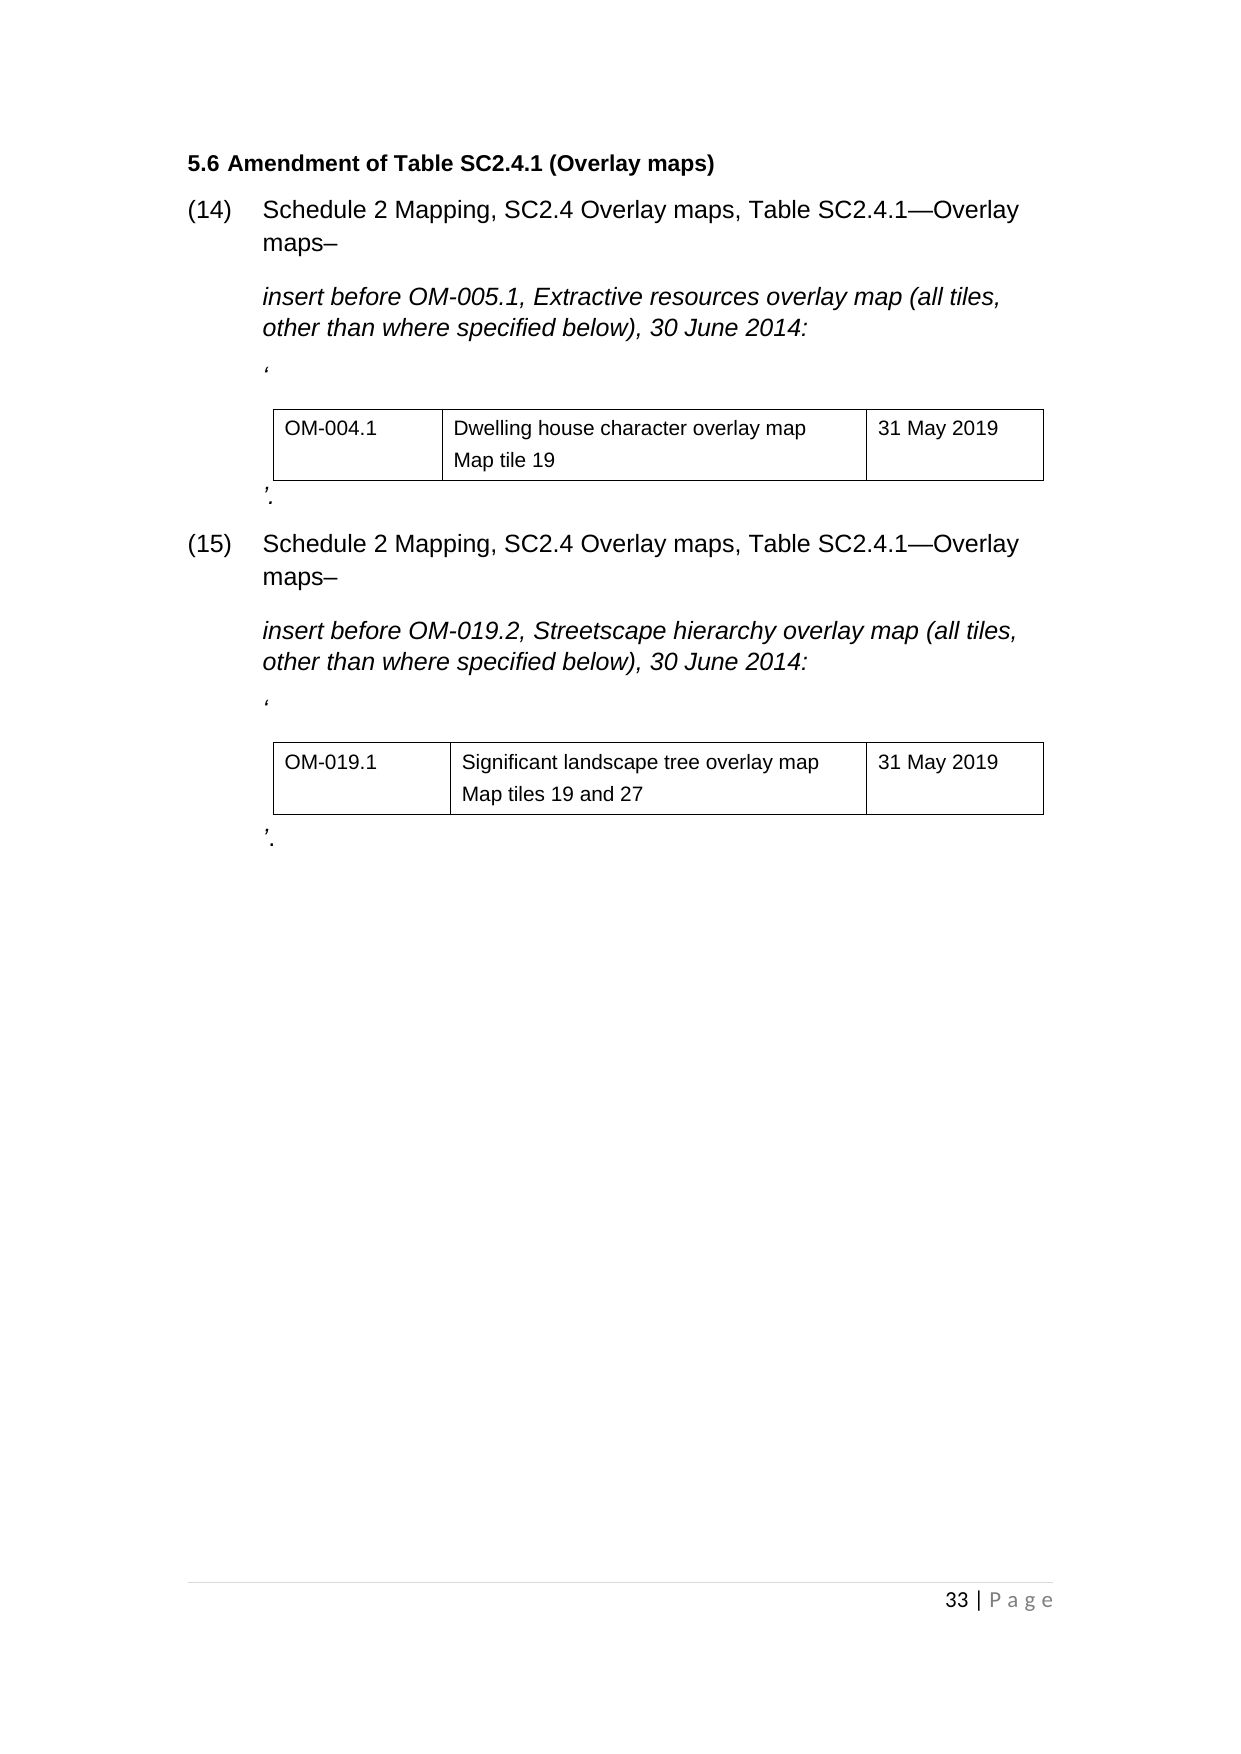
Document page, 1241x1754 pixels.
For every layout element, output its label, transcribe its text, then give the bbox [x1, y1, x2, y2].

text ‘ [262, 694, 1053, 723]
table_header Dwelling house character overlay map Map tile 19 [443, 410, 866, 480]
text insert before OM-019.2, Streetscape hierarchy overlay map (all tiles, other than where specified below), 30 June 2014: [262, 616, 1053, 676]
text Schedule 2 Mapping, SC2.4 Overlay maps, Table SC2.4.1—Overlay maps– [187, 529, 1053, 591]
table_header 31 May 2019 [867, 410, 1043, 480]
list ’. [262, 823, 1053, 852]
text 5.6 Amendment of Table SC2.4.1 (Overlay maps) [187, 150, 1053, 176]
text insert before OM-005.1, Extractive resources overlay map (all tiles, other than where specified below), 30 June 2014: [262, 282, 1053, 342]
text Schedule 2 Mapping, SC2.4 Overlay maps, Table SC2.4.1—Overlay maps– [187, 195, 1053, 257]
text ‘ [262, 361, 1053, 389]
table_header Significant landscape tree overlay map Map tiles 19 and 27 [451, 743, 866, 814]
table_header OM-019.1 [274, 743, 450, 814]
table_header OM-004.1 [274, 410, 442, 480]
text ’. [262, 481, 1053, 510]
table_header 31 May 2019 [867, 743, 1043, 814]
